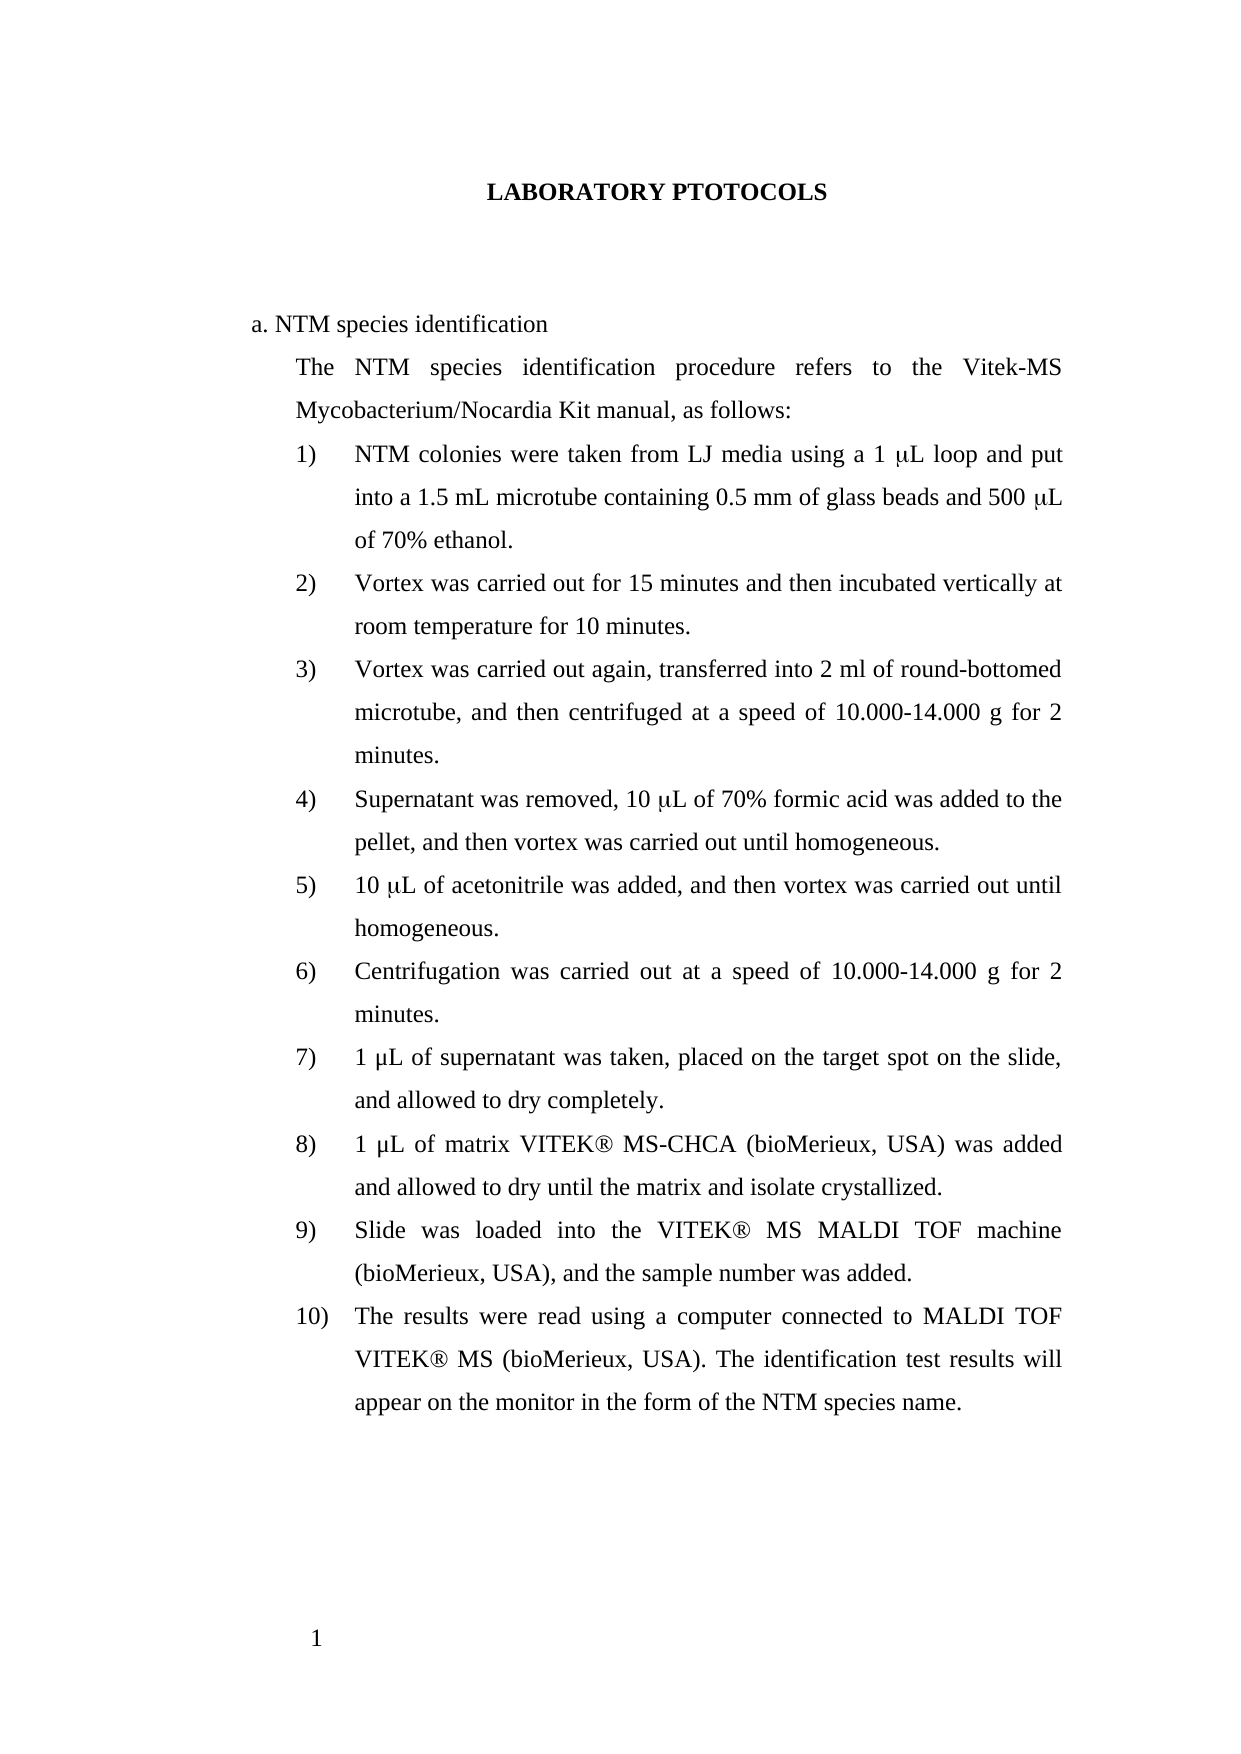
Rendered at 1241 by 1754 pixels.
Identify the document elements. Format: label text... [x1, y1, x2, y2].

text LABORATORY PTOTOCOLS [251, 177, 1063, 206]
list Slide was loaded into the VITEK® MS MALDI TOF machine (bioMerieux, USA), and the sample number was added. [295, 1215, 1063, 1287]
list Vortex was carried out again, transferred into 2 ml of round-bottomed microtube, and then centrifuged at a speed of 10.000-14.000 g for 2 minutes. [295, 654, 1063, 769]
list 10 L of acetonitrile was added, and then vortex was carried out until homogeneous. [295, 870, 1063, 942]
list Centrifugation was carried out at a speed of 10.000-14.000 g for 2 minutes. [295, 956, 1063, 1028]
list 1 μL of supernatant was taken, placed on the target spot on the slide, and allowed to dry completely. [295, 1042, 1063, 1114]
list Vortex was carried out for 15 minutes and then incubated vertically at room temperature for 10 minutes. [295, 568, 1063, 640]
list The results were read using a computer connected to MALDI TOF VITEK® MS (bioMerieux, USA). The identification test results will appear on the monitor in the form of the NTM species name. [295, 1301, 1063, 1416]
text The NTM species identification procedure refers to the Vitek-MS Mycobacterium/Nocardia Kit manual, as follows: [295, 352, 1063, 424]
list NTM colonies were taken from LJ media using a 1 L loop and put into a 1.5 mL microtube containing 0.5 mm of glass beads and 500 L of 70% ethanol. [295, 439, 1063, 554]
list 1 μL of matrix VITEK® MS-CHCA (bioMerieux, USA) was added and allowed to dry until the matrix and isolate crystallized. [295, 1129, 1063, 1201]
list Supernatant was removed, 10 L of 70% formic acid was added to the pellet, and then vortex was carried out until homogeneous. [295, 784, 1063, 856]
text a. NTM species identification [251, 309, 1063, 338]
